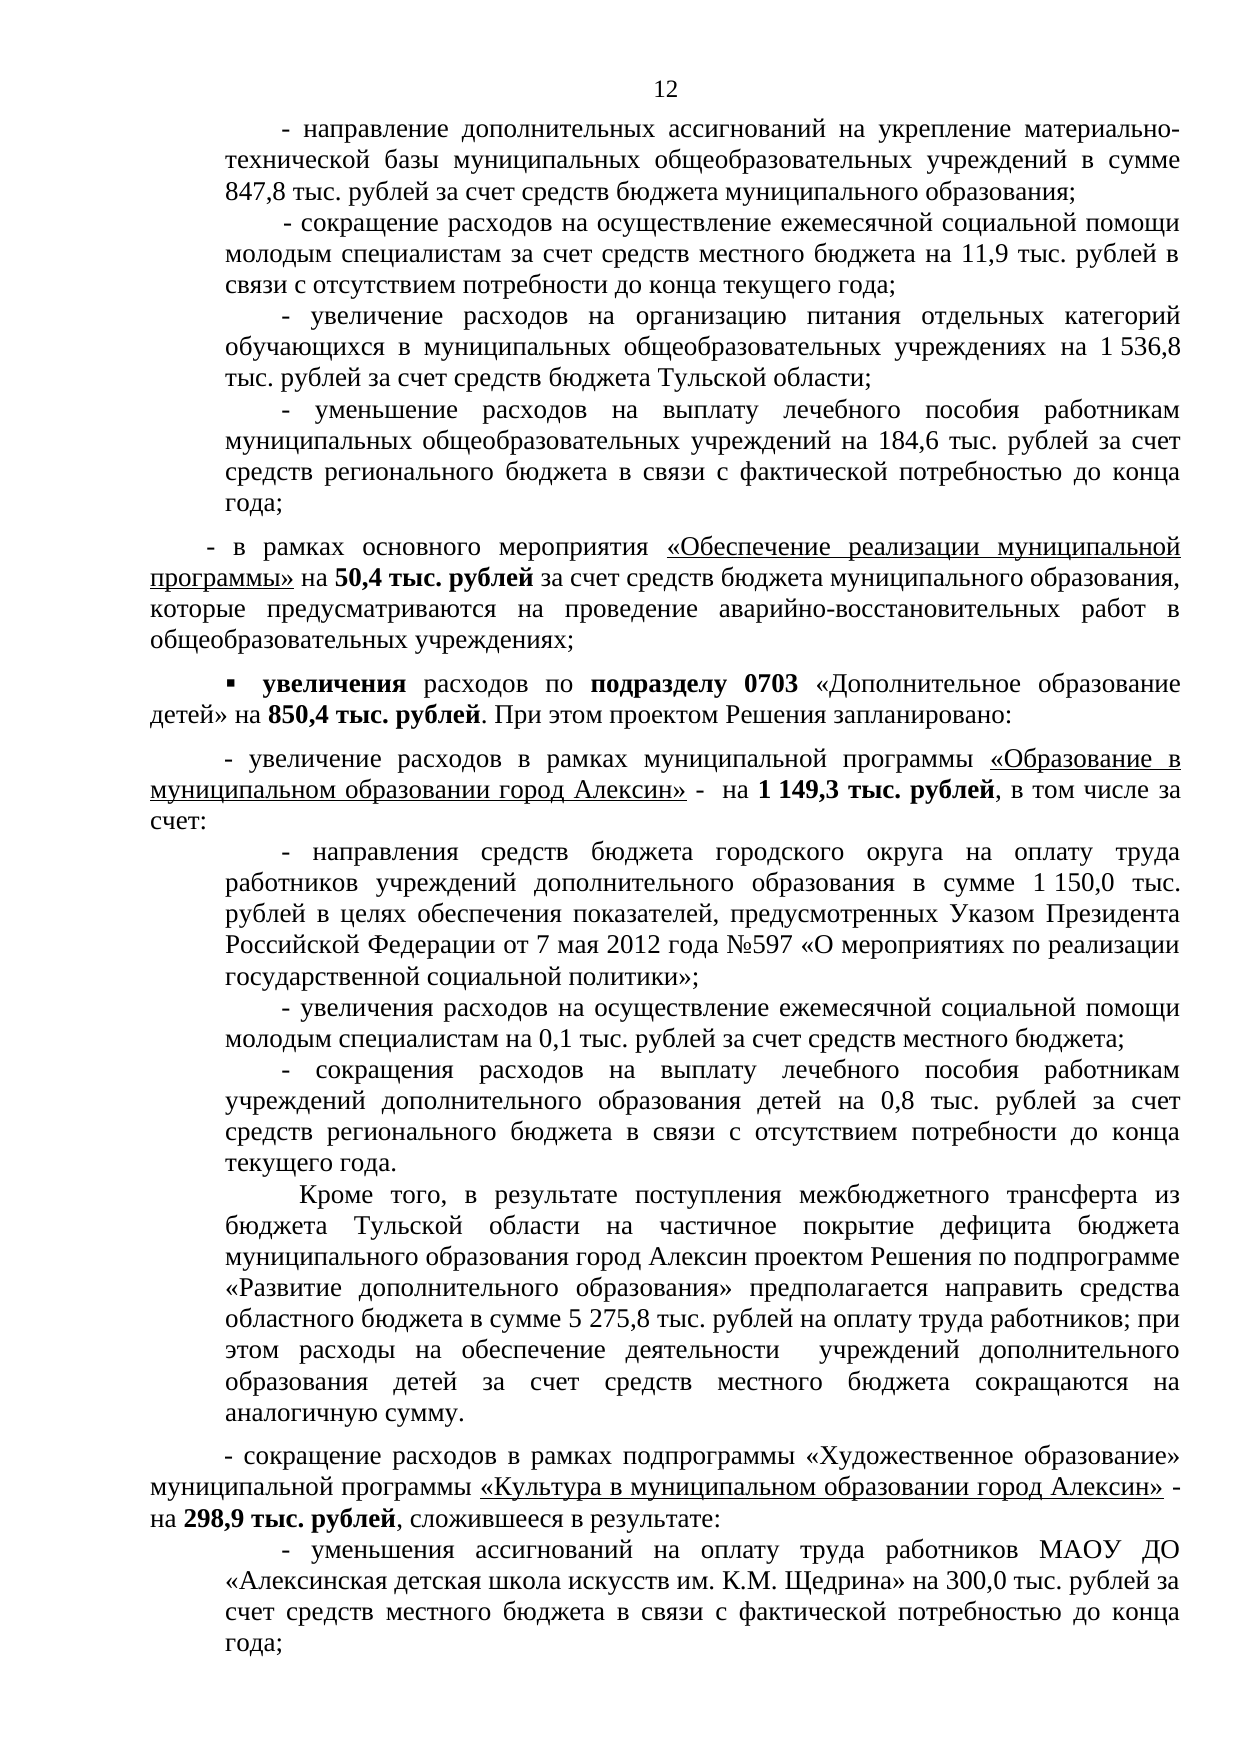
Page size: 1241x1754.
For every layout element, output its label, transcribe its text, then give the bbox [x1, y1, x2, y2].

text Кроме того, в результате поступления межбюджетного трансферта из бюджета Тульской области на частичное покрытие дефицита бюджета муниципального образования город Алексин проектом Решения по подпрограмме «Развитие дополнительного образования» предполагается направить средства областного бюджета в сумме 5 275,8 тыс. рублей на оплату труда работников; при этом расходы на обеспечение деятельности учреждений дополнительного образования детей за счет средств местного бюджета сокращаются на аналогичную сумму. [225, 1178, 1181, 1427]
text - увеличения расходов на осуществление ежемесячной социальной помощи молодым специалистам на 0,1 тыс. рублей за счет средств местного бюджета; [225, 991, 1181, 1053]
list увеличения расходов по подразделу 0703 «Дополнительное образование детей» на 850,4 тыс. рублей. При этом проектом Решения запланировано: [150, 667, 1181, 729]
text - увеличение расходов в рамках муниципальной программы «Образование в муниципальном образовании город Алексин» - на 1 149,3 тыс. рублей, в том числе за счет: [150, 742, 1181, 835]
text - сокращения расходов на выплату лечебного пособия работникам учреждений дополнительного образования детей на 0,8 тыс. рублей за счет средств регионального бюджета в связи с отсутствием потребности до конца текущего года. [225, 1053, 1181, 1178]
text - направления средств бюджета городского округа на оплату труда работников учреждений дополнительного образования в сумме 1 150,0 тыс. рублей в целях обеспечения показателей, предусмотренных Указом Президента Российской Федерации от 7 мая 2012 года №597 «О мероприятиях по реализации государственной социальной политики»; [225, 835, 1181, 991]
text - направление дополнительных ассигнований на укрепление материально-технической базы муниципальных общеобразовательных учреждений в сумме 847,8 тыс. рублей за счет средств бюджета муниципального образования; [225, 112, 1181, 206]
text - сокращение расходов в рамках подпрограммы «Художественное образование» муниципальной программы «Культура в муниципальном образовании город Алексин» - на 298,9 тыс. рублей, сложившееся в результате: [150, 1439, 1181, 1533]
text - сокращение расходов на осуществление ежемесячной социальной помощи молодым специалистам за счет средств местного бюджета на 11,9 тыс. рублей в связи с отсутствием потребности до конца текущего года; [225, 206, 1181, 299]
text - увеличение расходов на организацию питания отдельных категорий обучающихся в муниципальных общеобразовательных учреждениях на 1 536,8 тыс. рублей за счет средств бюджета Тульской области; [225, 330, 1181, 393]
text - уменьшение расходов на выплату лечебного пособия работникам муниципальных общеобразовательных учреждений на 184,6 тыс. рублей за счет средств регионального бюджета в связи с фактической потребностью до конца года; [225, 393, 1181, 517]
text - уменьшения ассигнований на оплату труда работников МАОУ ДО «Алексинская детская школа искусств им. К.М. Щедрина» на 300,0 тыс. рублей за счет средств местного бюджета в связи с фактической потребностью до конца года; [225, 1533, 1181, 1657]
text - увеличение расходов на организацию питания отдельных категорий обучающихся в муниципальных общеобразовательных учреждениях на 1 536,8 тыс. рублей за счет средств бюджета Тульской области; [225, 299, 636, 330]
text - в рамках основного мероприятия «Обеспечение реализации муниципальной программы» на 50,4 тыс. рублей за счет средств бюджета муниципального образования, которые предусматриваются на проведение аварийно-восстановительных работ в общеобразовательных учреждениях; [150, 530, 1181, 654]
